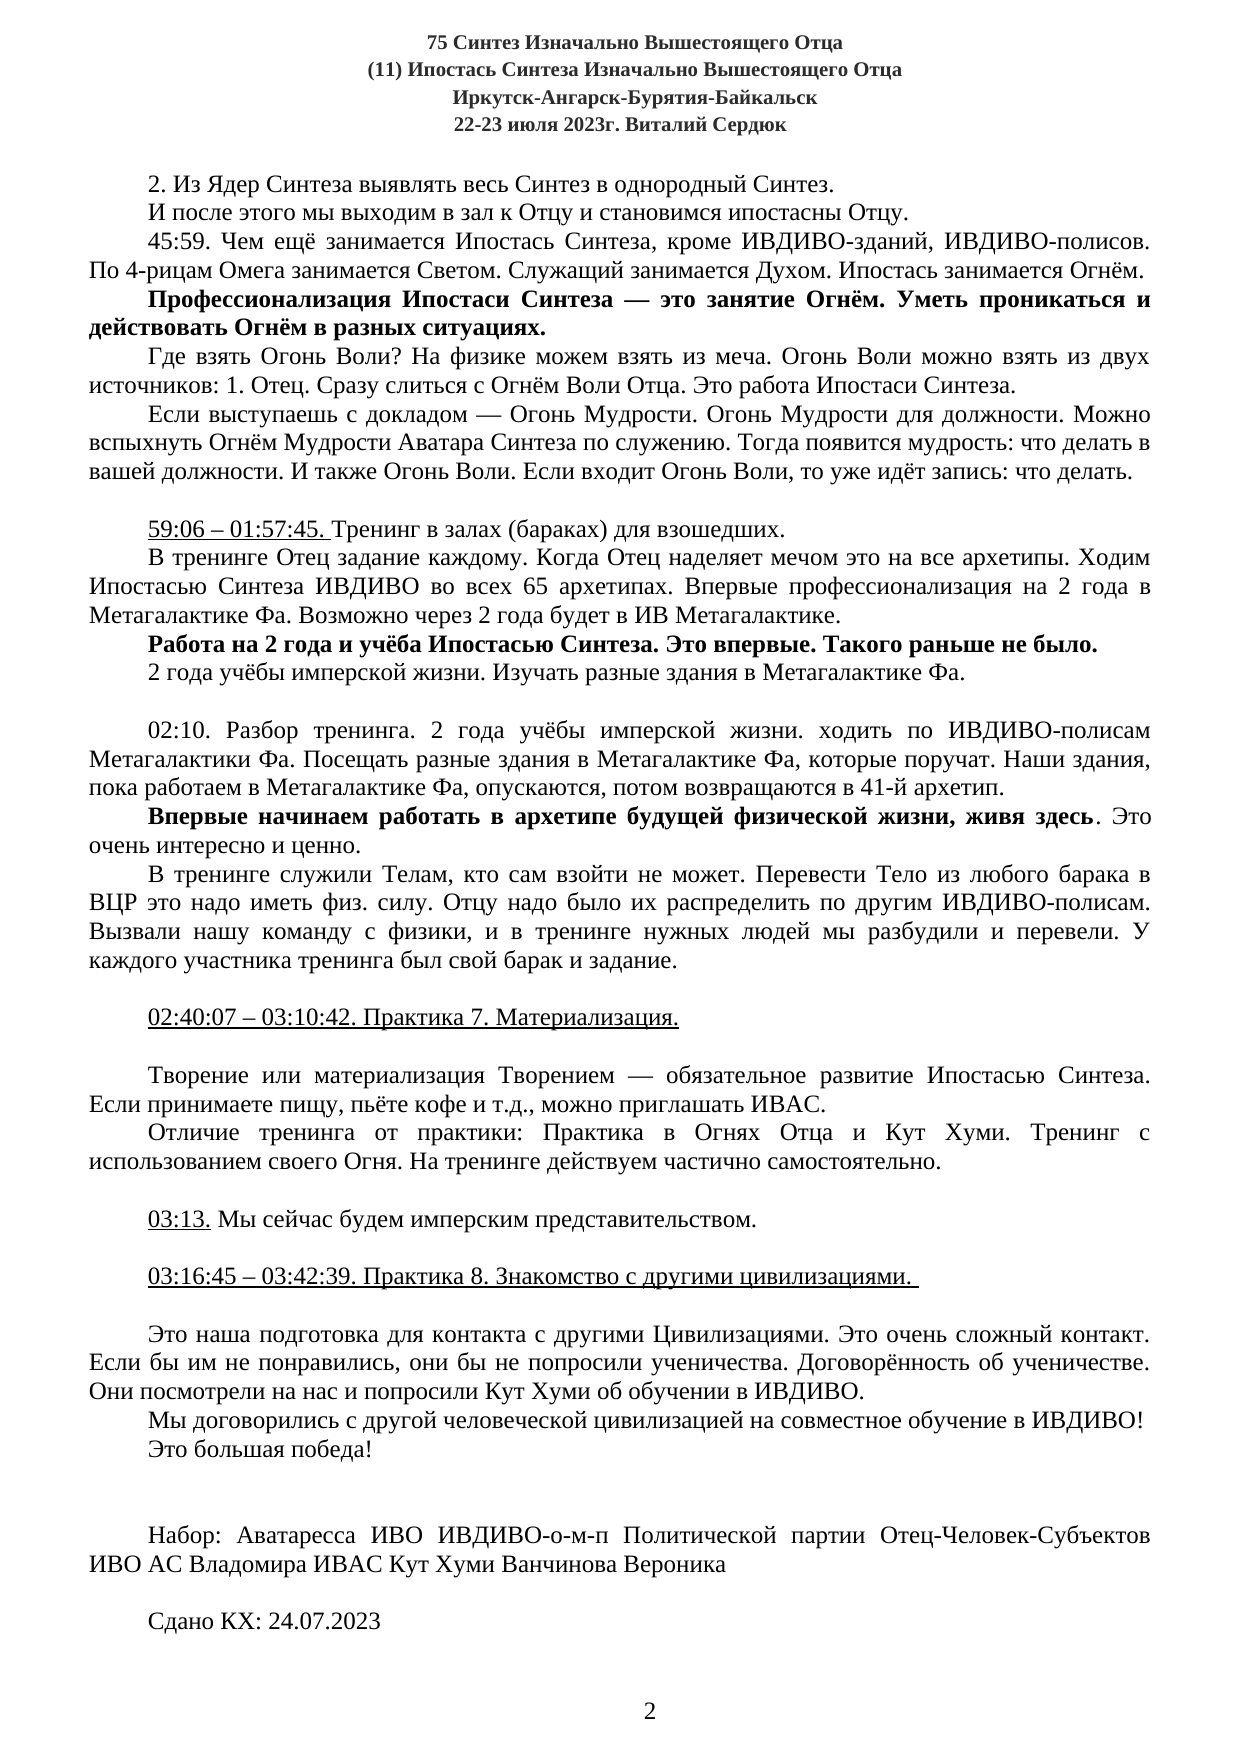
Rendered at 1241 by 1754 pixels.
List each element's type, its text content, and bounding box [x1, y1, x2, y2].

text Это наша подготовка для контакта с другими Цивилизациями. Это очень сложный контакт. Если бы им не понравились, они бы не попросили ученичества. Договорённость об ученичестве. Они посмотрели на нас и попросили Кут Хуми об обучении в ИВДИВО. [89, 1319, 1152, 1405]
text 03:16:45 – 03:42:39. Практика 8. Знакомство с другими цивилизациями. [89, 1261, 1152, 1290]
text Творение или материализация Творением — обязательное развитие Ипостасью Синтеза. Если принимаете пищу, пьёте кофе и т.д., можно приглашать ИВАС. [89, 1060, 1152, 1117]
text 02:40:07 – 03:10:42. Практика 7. Материализация. [89, 1002, 1152, 1031]
text 45:59. Чем ещё занимается Ипостась Синтеза, кроме ИВДИВО-зданий, ИВДИВО-полисов. По 4-рицам Омега занимается Светом. Служащий занимается Духом. Ипостась занимается Огнём. [89, 226, 1152, 284]
text 2 года учёбы имперской жизни. Изучать разные здания в Метагалактике Фа. [89, 657, 1152, 686]
text Работа на 2 года и учёба Ипостасью Синтеза. Это впервые. Такого раньше не было. [89, 629, 1152, 657]
text Отличие тренинга от практики: Практика в Огнях Отца и Кут Хуми. Тренинг с использованием своего Огня. На тренинге действуем частично самостоятельно. [89, 1117, 1152, 1175]
text В тренинге Отец задание каждому. Когда Отец наделяет мечом это на все архетипы. Ходим Ипостасью Синтеза ИВДИВО во всех 65 архетипах. Впервые профессионализация на 2 года в Метагалактике Фа. Возможно через 2 года будет в ИВ Метагалактике. [89, 542, 1152, 629]
text 59:06 – 01:57:45. Тренинг в залах (бараках) для взошедших. [89, 514, 1152, 542]
text Профессионализация Ипостаси Синтеза — это занятие Огнём. Уметь проникаться и действовать Огнём в разных ситуациях. [89, 284, 1152, 341]
text Если выступаешь с докладом — Огонь Мудрости. Огонь Мудрости для должности. Можно вспыхнуть Огнём Мудрости Аватара Синтеза по служению. Тогда появится мудрость: что делать в вашей должности. И также Огонь Воли. Если входит Огонь Воли, то уже идёт запись: что делать. [89, 399, 1152, 485]
text И после этого мы выходим в зал к Отцу и становимся ипостасны Отцу. [89, 197, 1152, 226]
text 2. Из Ядер Синтеза выявлять весь Синтез в однородный Синтез. [89, 169, 1152, 197]
text Где взять Огонь Воли? На физике можем взять из меча. Огонь Воли можно взять из двух источников: 1. Отец. Сразу слиться с Огнём Воли Отца. Это работа Ипостаси Синтеза. [89, 341, 1152, 399]
text Мы договорились с другой человеческой цивилизацией на совместное обучение в ИВДИВО! [89, 1405, 1152, 1434]
text Набор: Аватаресса ИВО ИВДИВО-о-м-п Политической партии Отец-Человек-Субъектов ИВО АС Владомира ИВАС Кут Хуми Ванчинова Вероника [89, 1520, 1152, 1577]
text В тренинге служили Телам, кто сам взойти не может. Перевести Тело из любого барака в ВЦР это надо иметь физ. силу. Отцу надо было их распределить по другим ИВДИВО-полисам. Вызвали нашу команду с физики, и в тренинге нужных людей мы разбудили и перевели. У каждого участника тренинга был свой барак и задание. [89, 859, 1152, 974]
text Впервые начинаем работать в архетипе будущей физической жизни, живя здесь. Это очень интересно и ценно. [89, 801, 1152, 859]
text Это большая победа! [89, 1434, 1152, 1462]
text 02:10. Разбор тренинга. 2 года учёбы имперской жизни. ходить по ИВДИВО-полисам Метагалактики Фа. Посещать разные здания в Метагалактике Фа, которые поручат. Наши здания, пока работаем в Метагалактике Фа, опускаются, потом возвращаются в 41-й архетип. [89, 715, 1152, 801]
text Сдано КХ: 24.07.2023 [89, 1606, 1152, 1635]
text 03:13. Мы сейчас будем имперским представительством. [89, 1204, 1152, 1232]
